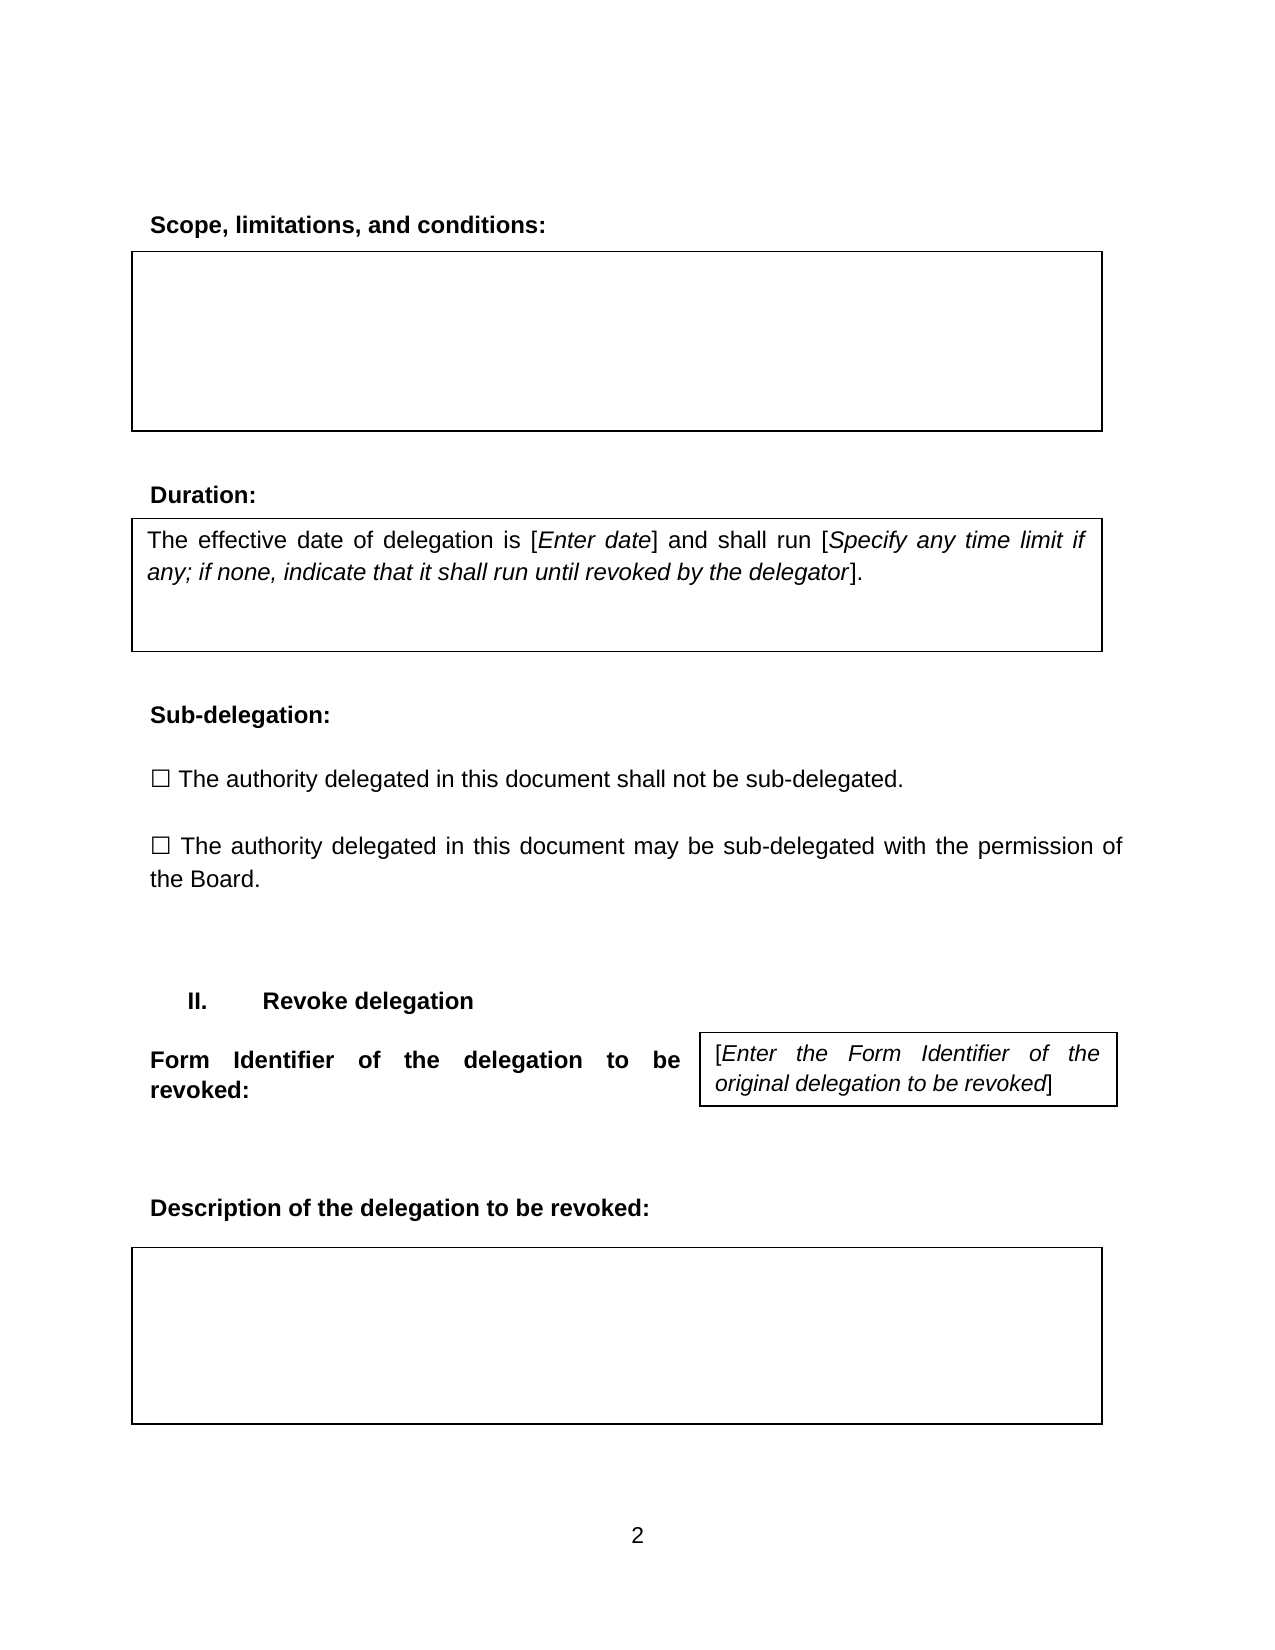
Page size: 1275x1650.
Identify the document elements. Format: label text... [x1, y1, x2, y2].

text The authority delegated in this document shall not be sub-delegated. [150, 762, 1125, 794]
text Description of the delegation to be revoked: [150, 1193, 1125, 1221]
text The authority delegated in this document may be sub-delegated with the permission of the Board. [150, 828, 1125, 893]
text Duration: [150, 272, 1125, 508]
text Form Identifier of the delegation to be revoked: [150, 1046, 699, 1103]
text Sub-delegation: [150, 542, 1125, 729]
list Revoke delegation [187, 987, 1125, 1014]
text Scope, limitations, and conditions: [150, 211, 1125, 238]
